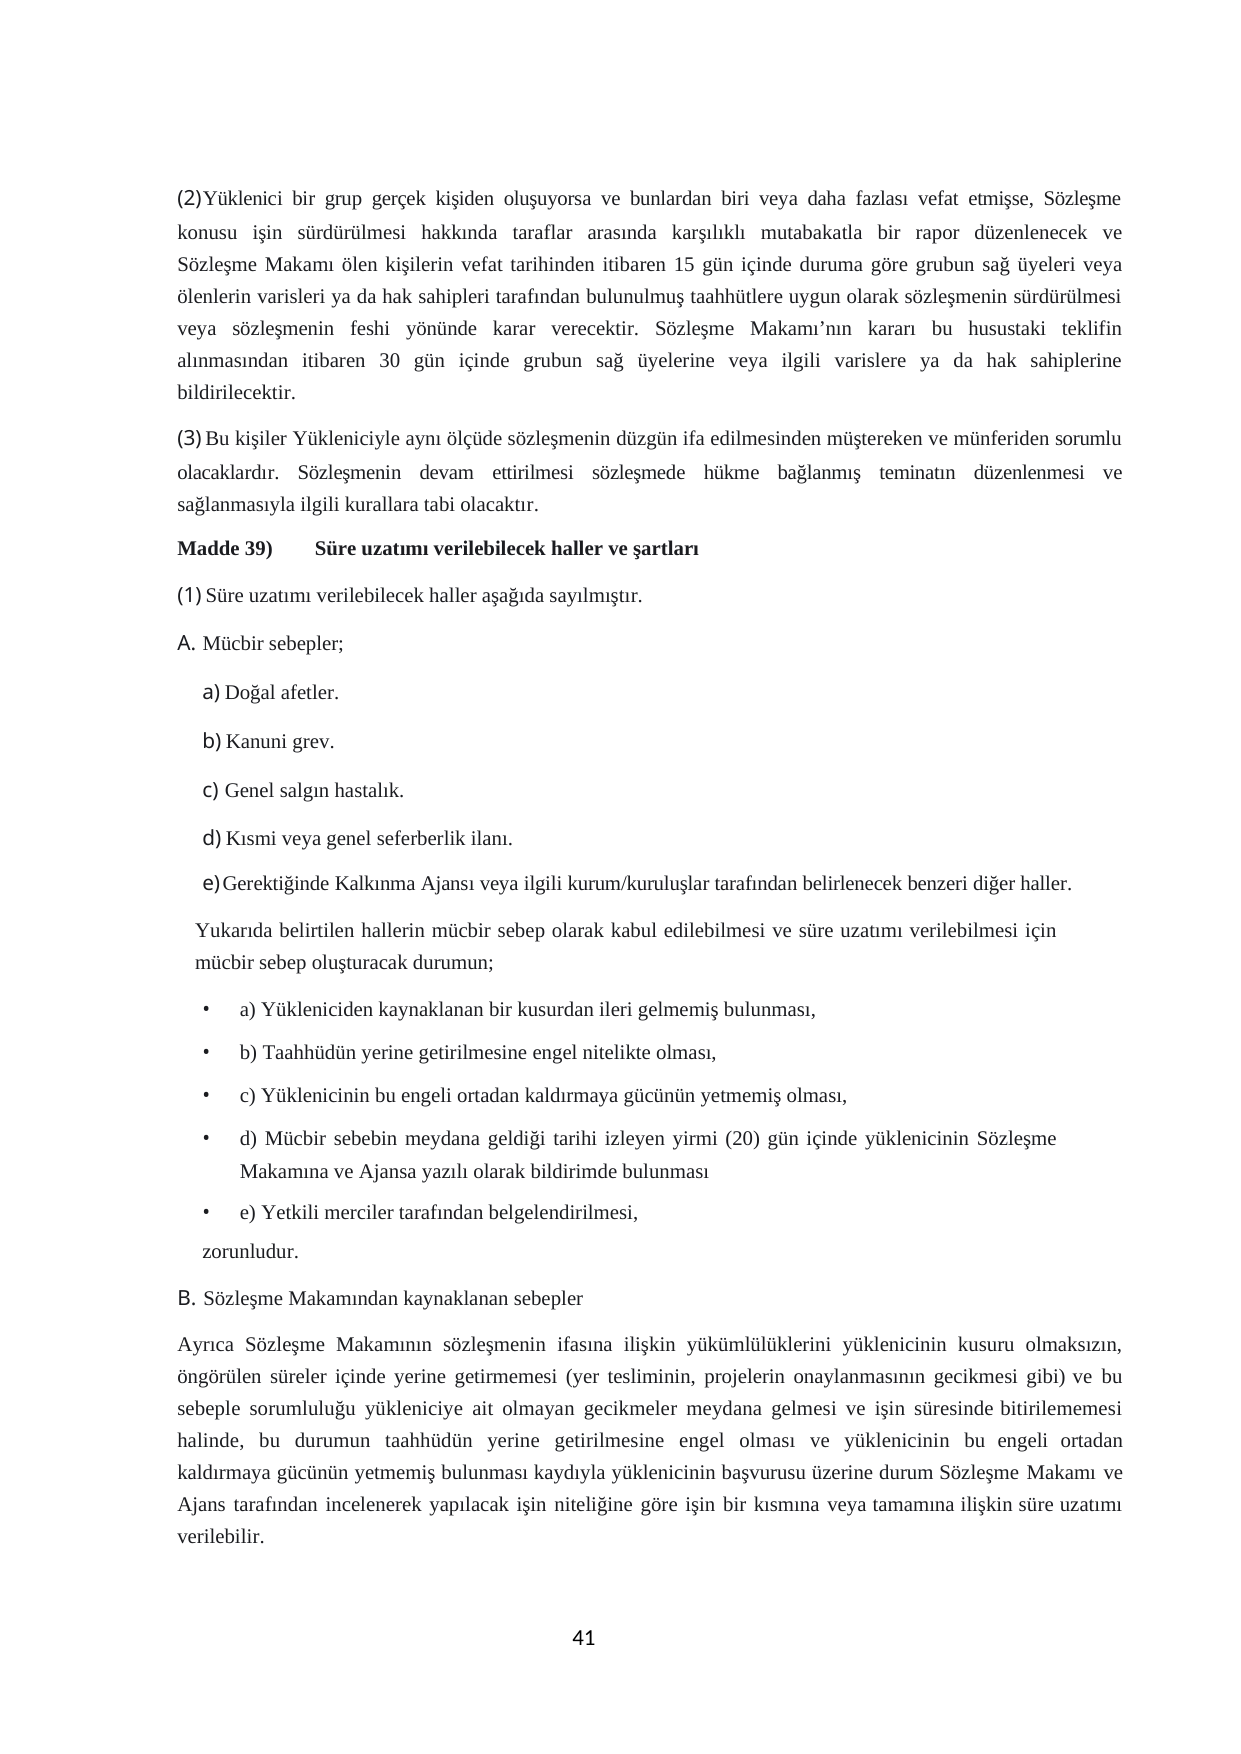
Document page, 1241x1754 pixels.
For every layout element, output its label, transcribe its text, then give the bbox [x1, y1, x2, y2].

list Kısmi veya genel seferberlik ilanı. [202, 823, 1134, 852]
text Madde 39) Süre uzatımı verilebilecek haller ve şartları [177, 535, 746, 559]
list Yüklenici bir grup gerçek kişiden oluşuyorsa ve bunlardan biri veya daha fazlası vefat etmişse, Sözleşme konusu işin sürdürülmesi hakkında taraflar arasında karşılıklı mutabakatla bir rapor düzenlenecek ve Sözleşme Makamı ölen kişilerin vefat tarihinden itibaren 15 gün içinde duruma göre grubun sağ üyeleri veya ölenlerin varisleri ya da hak sahipleri tarafından bulunulmuş taahhütlere uygun olarak sözleşmenin sürdürülmesi veya sözleşmenin feshi yönünde karar verecektir. Sözleşme Makamı’nın kararı bu husustaki teklifin alınmasından itibaren 30 gün içinde grubun sağ üyelerine veya ilgili varislere ya da hak sahiplerine bildirilecektir. [177, 183, 1122, 404]
text Ayrıca Sözleşme Makamının sözleşmenin ifasına ilişkin yükümlülüklerini yüklenicinin kusuru olmaksızın, öngörülen süreler içinde yerine getirmemesi (yer tesliminin, projelerin onaylanmasının gecikmesi gibi) ve bu sebeple sorumluluğu yükleniciye ait olmayan gecikmeler meydana gelmesi ve işin süresinde bitirilememesi halinde, bu durumun taahhüdün yerine getirilmesine engel olması ve yüklenicinin bu engeli ortadan kaldırmaya gücünün yetmemiş bulunması kaydıyla yüklenicinin başvurusu üzerine durum Sözleşme Makamı ve Ajans tarafından incelenerek yapılacak işin niteliğine göre işin bir kısmına veya tamamına ilişkin süre uzatımı verilebilir. [177, 1332, 1123, 1548]
list Süre uzatımı verilebilecek haller aşağıda sayılmıştır. [45, 580, 678, 608]
list Genel salgın hastalık. [202, 775, 1134, 803]
list b) Taahhüdün yerine getirilmesine engel nitelikte olması, [202, 1037, 1134, 1066]
list Doğal afetler. [195, 677, 1134, 706]
text mücbir sebep oluşturacak durumun; [195, 950, 1134, 974]
list Mücbir sebepler; [177, 628, 359, 657]
list Kanuni grev. [202, 726, 1134, 754]
list e) Yetkili merciler tarafından belgelendirilmesi, zorunludur. [202, 1197, 662, 1263]
list c) Yüklenicinin bu engeli ortadan kaldırmaya gücünün yetmemiş olması, [202, 1080, 1134, 1109]
list a) Yükleniciden kaynaklanan bir kusurdan ileri gelmemiş bulunması, [202, 994, 1134, 1023]
list d) Mücbir sebebin meydana geldiği tarihi izleyen yirmi (20) gün içinde yüklenicinin Sözleşme Makamına ve Ajansa yazılı olarak bildirimde bulunması [202, 1123, 1122, 1183]
list Sözleşme Makamından kaynaklanan sebepler [177, 1283, 628, 1312]
list Bu kişiler Yükleniciyle aynı ölçüde sözleşmenin düzgün ifa edilmesinden müştereken ve münferiden sorumlu olacaklardır. Sözleşmenin devam ettirilmesi sözleşmede hükme bağlanmış teminatın düzenlenmesi ve sağlanmasıyla ilgili kurallara tabi olacaktır. [177, 423, 1122, 516]
list Gerektiğinde Kalkınma Ajansı veya ilgili kurum/kuruluşlar tarafından belirlenecek benzeri diğer haller. Yukarıda belirtilen hallerin mücbir sebep olarak kabul edilebilmesi ve süre uzatımı verilebilmesi için [195, 852, 1122, 942]
